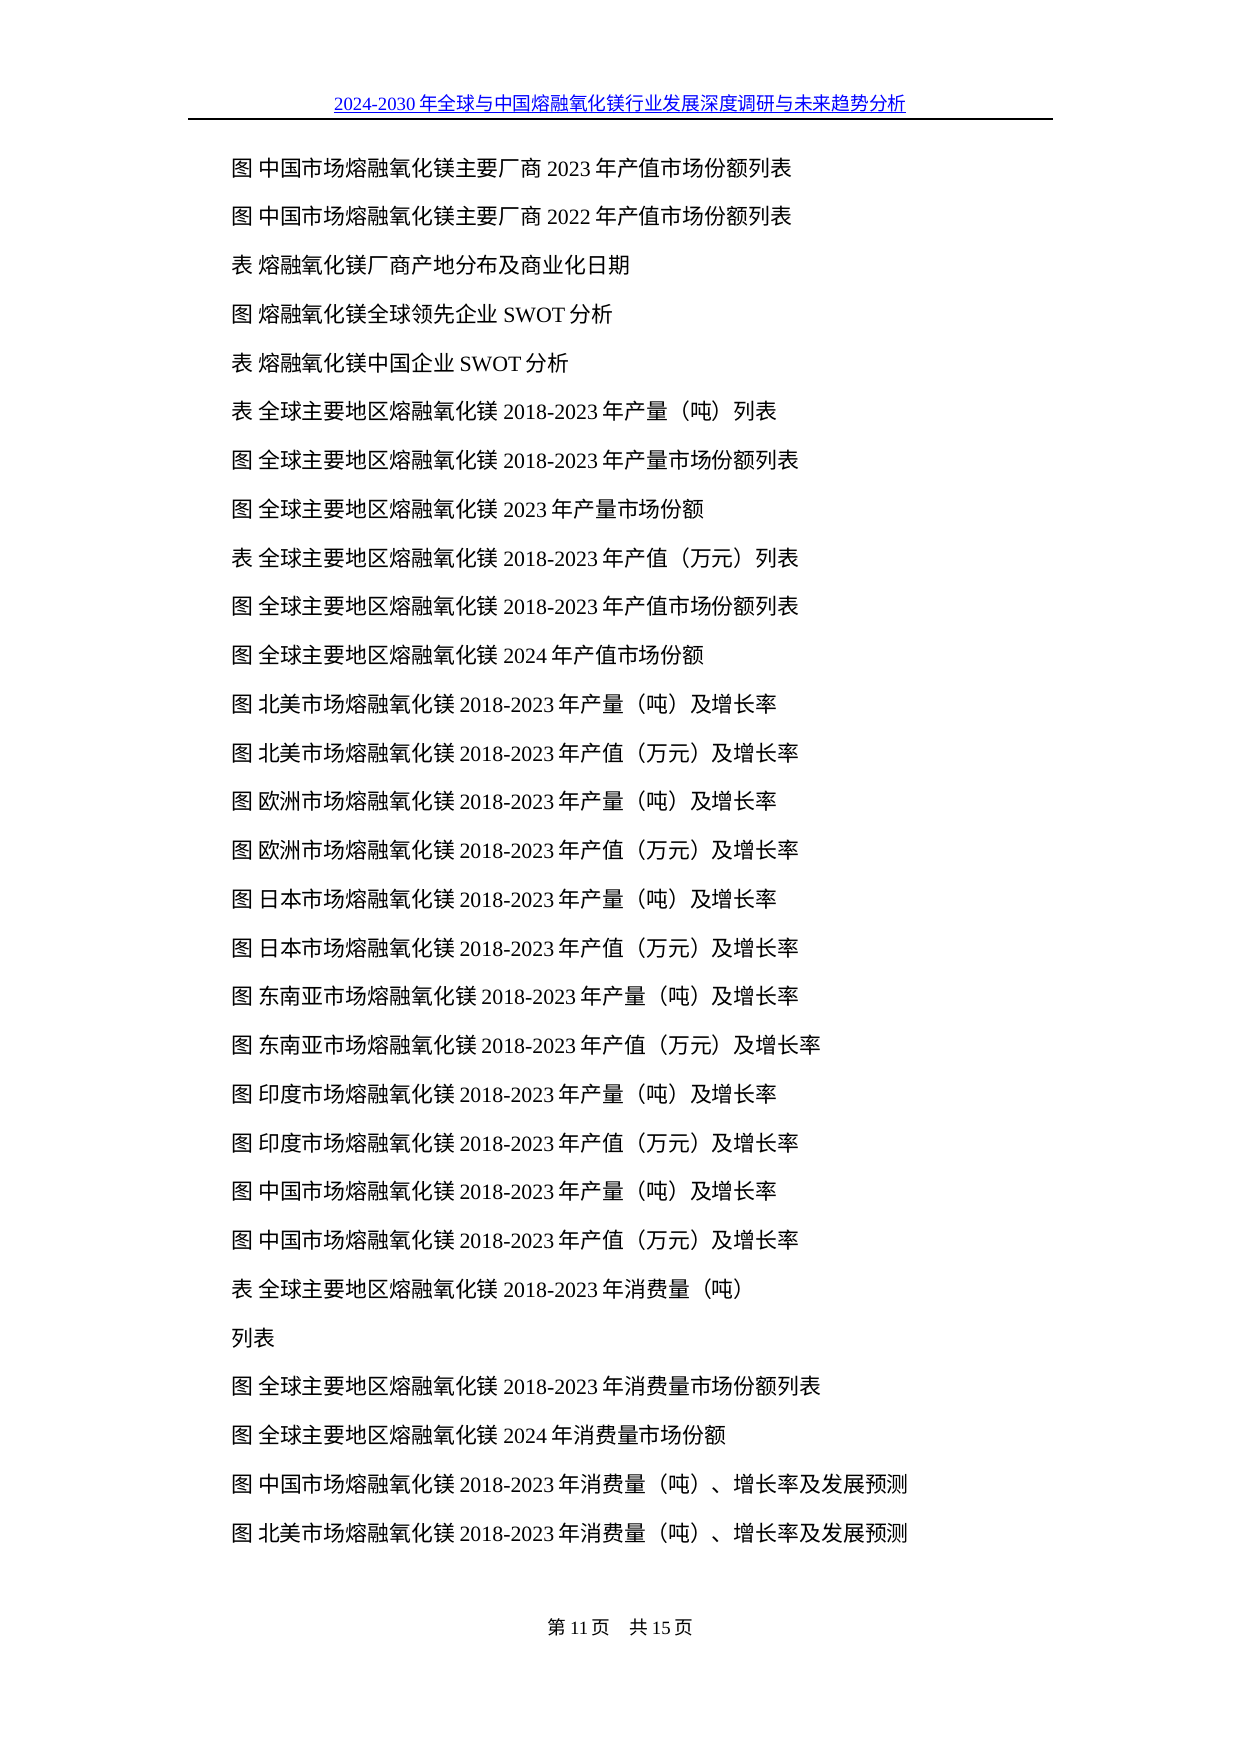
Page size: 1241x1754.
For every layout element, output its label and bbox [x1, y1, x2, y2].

text [187, 150, 1053, 1548]
